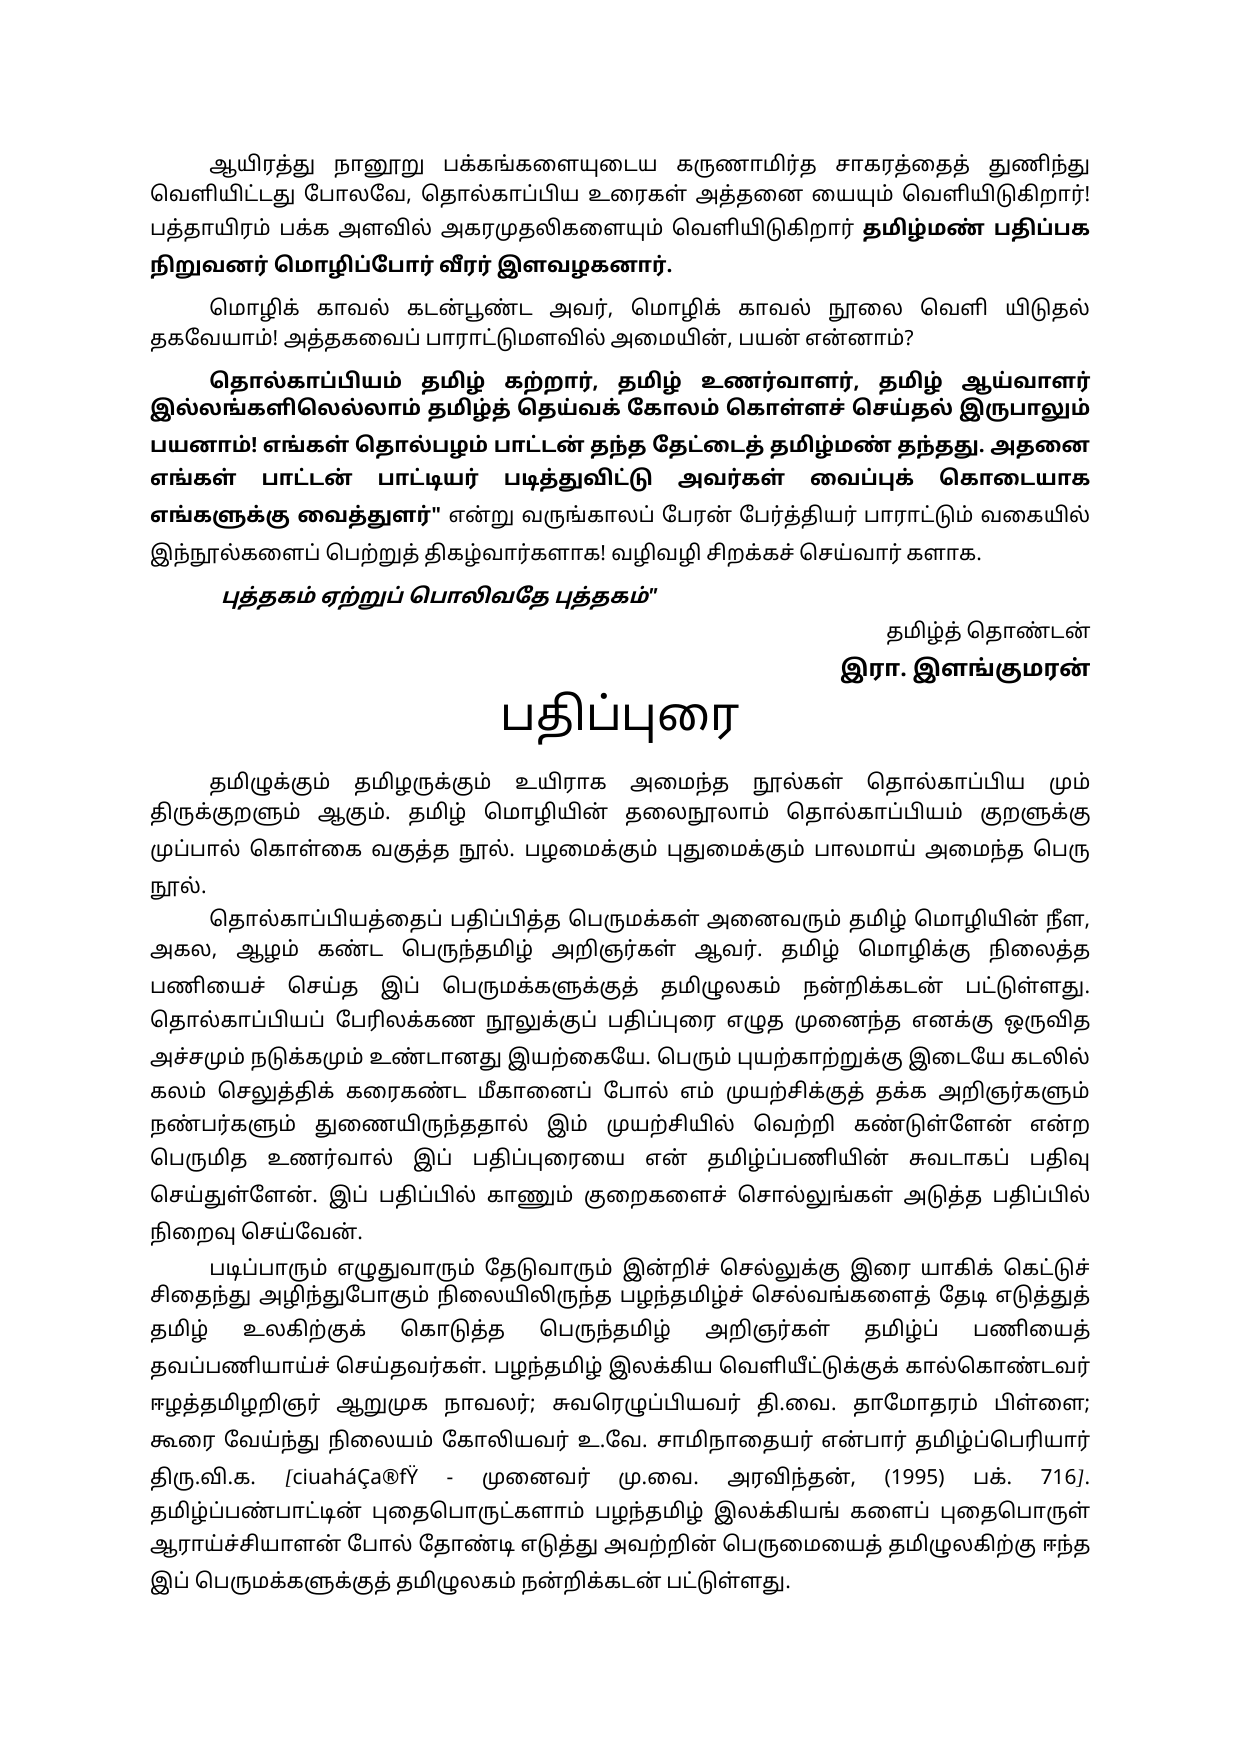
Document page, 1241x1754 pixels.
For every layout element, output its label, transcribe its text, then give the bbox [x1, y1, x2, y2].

text புத்தகம் ஏற்றுப் பொலிவதே புத்தகம்" [221, 581, 1090, 611]
text பதிப்புரை [150, 691, 1090, 748]
text தொல்காப்பியம் தமிழ் கற்றார், தமிழ் உணர்வாளர், தமிழ் ஆய்வாளர் இல்லங்களிலெல்லாம் தமிழ்த் தெய்வக் கோலம் கொள்ளச் செய்தல் இருபாலும் பயனாம்! எங்கள் தொல்பழம் பாட்டன் தந்த தேட்டைத் தமிழ்மண் தந்தது. அதனை எங்கள் பாட்டன் பாட்டியர் படித்துவிட்டு அவர்கள் வைப்புக் கொடையாக எங்களுக்கு வைத்துளர்" என்று வருங்காலப் பேரன் பேர்த்தியர் பாராட்டும் வகையில் இந்நூல்களைப் பெற்றுத் திகழ்வார்களாக! வழிவழி சிறக்கச் செய்வார் களாக. [150, 366, 1090, 575]
text தமிழ்த் தொண்டன் [150, 617, 1090, 646]
text ஆயிரத்து நானூறு பக்கங்களையுடைய கருணாமிர்த சாகரத்தைத் துணிந்து வெளியிட்டது போலவே, தொல்காப்பிய உரைகள் அத்தனை யையும் வெளியிடுகிறார்! பத்தாயிரம் பக்க அளவில் அகரமுதலிகளையும் வெளியிடுகிறார் தமிழ்மண் பதிப்பக நிறுவனர் மொழிப்போர் வீரர் இளவழகனார். [150, 150, 1090, 287]
text படிப்பாரும் எழுதுவாரும் தேடுவாரும் இன்றிச் செல்லுக்கு இரை யாகிக் கெட்டுச் சிதைந்து அழிந்துபோகும் நிலையிலிருந்த பழந்தமிழ்ச் செல்வங்களைத் தேடி எடுத்துத் தமிழ் உலகிற்குக் கொடுத்த பெருந்தமிழ் அறிஞர்கள் தமிழ்ப் பணியைத் தவப்பணியாய்ச் செய்தவர்கள். பழந்தமிழ் இலக்கிய வெளியீட்டுக்குக் கால்கொண்டவர் ஈழத்தமிழறிஞர் ஆறுமுக நாவலர்; சுவரெழுப்பியவர் தி.வை. தாமோதரம் பிள்ளை; கூரை வேய்ந்து நிலையம் கோலியவர் உ.வே. சாமிநாதையர் என்பார் தமிழ்ப்பெரியார் திரு.வி.க. [ciuaháÇa®fŸ - முனைவர் மு.வை. அரவிந்தன், (1995) பக். 716]. தமிழ்ப்பண்பாட்டின் புதைபொருட்களாம் பழந்தமிழ் இலக்கியங் களைப் புதைபொருள் ஆராய்ச்சியாளன் போல் தோண்டி எடுத்து அவற்றின் பெருமையைத் தமிழுலகிற்கு ஈந்த இப் பெருமக்களுக்குத் தமிழுலகம் நன்றிக்கடன் பட்டுள்ளது. [150, 1257, 1090, 1604]
text மொழிக் காவல் கடன்பூண்ட அவர், மொழிக் காவல் நூலை வெளி யிடுதல் தகவேயாம்! அத்தகவைப் பாராட்டுமளவில் அமையின், பயன் என்னாம்? [150, 293, 1090, 360]
text தொல்காப்பியத்தைப் பதிப்பித்த பெருமக்கள் அனைவரும் தமிழ் மொழியின் நீள, அகல, ஆழம் கண்ட பெருந்தமிழ் அறிஞர்கள் ஆவர். தமிழ் மொழிக்கு நிலைத்த பணியைச் செய்த இப் பெருமக்களுக்குத் தமிழுலகம் நன்றிக்கடன் பட்டுள்ளது. தொல்காப்பியப் பேரிலக்கண நூலுக்குப் பதிப்புரை எழுத முனைந்த எனக்கு ஒருவித அச்சமும் நடுக்கமும் உண்டானது இயற்கையே. பெரும் புயற்காற்றுக்கு இடையே கடலில் கலம் செலுத்திக் கரைகண்ட மீகானைப் போல் எம் முயற்சிக்குத் தக்க அறிஞர்களும் நண்பர்களும் துணையிருந்ததால் இம் முயற்சியில் வெற்றி கண்டுள்ளேன் என்ற பெருமித உணர்வால் இப் பதிப்புரையை என் தமிழ்ப்பணியின் சுவடாகப் பதிவு செய்துள்ளேன். இப் பதிப்பில் காணும் குறைகளைச் சொல்லுங்கள் அடுத்த பதிப்பில் நிறைவு செய்வேன். [150, 904, 1090, 1254]
text தமிழுக்கும் தமிழருக்கும் உயிராக அமைந்த நூல்கள் தொல்காப்பிய மும் திருக்குறளும் ஆகும். தமிழ் மொழியின் தலைநூலாம் தொல்காப்பியம் குறளுக்கு முப்பால் கொள்கை வகுத்த நூல். பழமைக்கும் புதுமைக்கும் பாலமாய் அமைந்த பெரு நூல். [150, 771, 1090, 901]
text இரா. இளங்குமரன் [150, 652, 1090, 685]
